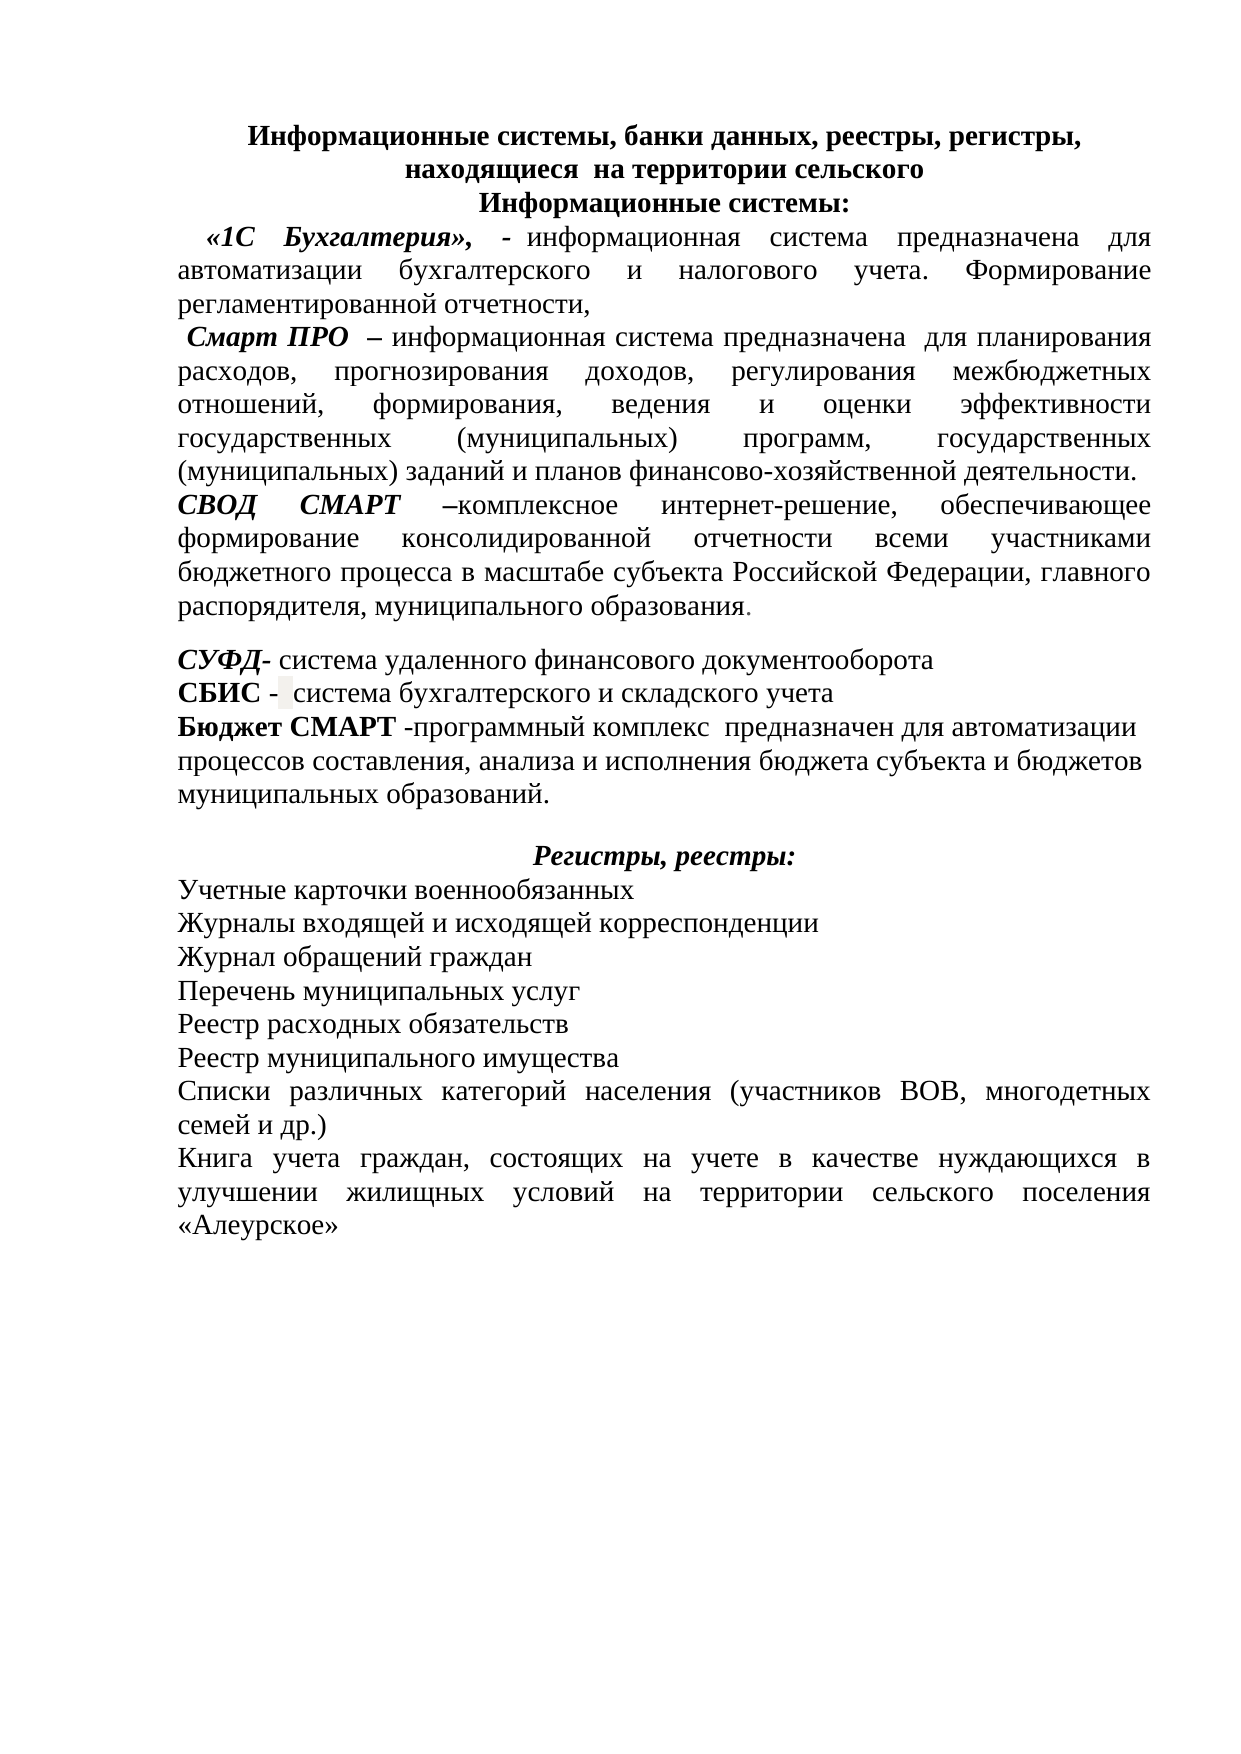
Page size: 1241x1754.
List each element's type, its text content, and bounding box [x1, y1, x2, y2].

text Информационные системы: [177, 185, 1152, 219]
text Регистры, реестры: [177, 838, 1152, 872]
text Перечень муниципальных услуг [177, 973, 1152, 1006]
text Информационные системы, банки данных, реестры, регистры, находящиеся на территории сельского [177, 118, 1152, 185]
text Учетные карточки военнообязанных [177, 872, 1152, 906]
text Журнал обращений граждан [177, 939, 1152, 973]
text Бюджет СМАРТ -программный комплекс предназначен для автоматизации процессов составления, анализа и исполнения бюджета субъекта и бюджетов муниципальных образований. [177, 709, 1152, 838]
text Книга учета граждан, состоящих на учете в качестве нуждающихся в улучшении жилищных условий на территории сельского поселения «Алеурское» [177, 1140, 1152, 1241]
text Списки различных категорий населения (участников ВОВ, многодетных семей и др.) [177, 1073, 1152, 1140]
text Смарт ПРО – информационная система предназначена для планирования расходов, прогнозирования доходов, регулирования межбюджетных отношений, формирования, ведения и оценки эффективности государственных (муниципальных) программ, государственных (муниципальных) заданий и планов финансово-хозяйственной деятельности. [177, 453, 1152, 487]
text «1С Бухгалтерия», - информационная система предназначена для автоматизации бухгалтерского и налогового учета. Формирование регламентированной отчетности, [177, 219, 1152, 319]
text СУФД- система удаленного финансового документооборота СБИС - система бухгалтерского и складского учета [177, 642, 1152, 709]
text Реестр муниципального имущества [177, 1040, 1152, 1073]
text Журналы входящей и исходящей корреспонденции [177, 906, 1152, 939]
text СВОД СМАРТ –комплексное интернет-решение, обеспечивающее формирование консолидированной отчетности всеми участниками бюджетного процесса в масштабе субъекта Российской Федерации, главного распорядителя, муниципального образования. [177, 487, 1152, 621]
text Реестр расходных обязательств [177, 1006, 1152, 1040]
